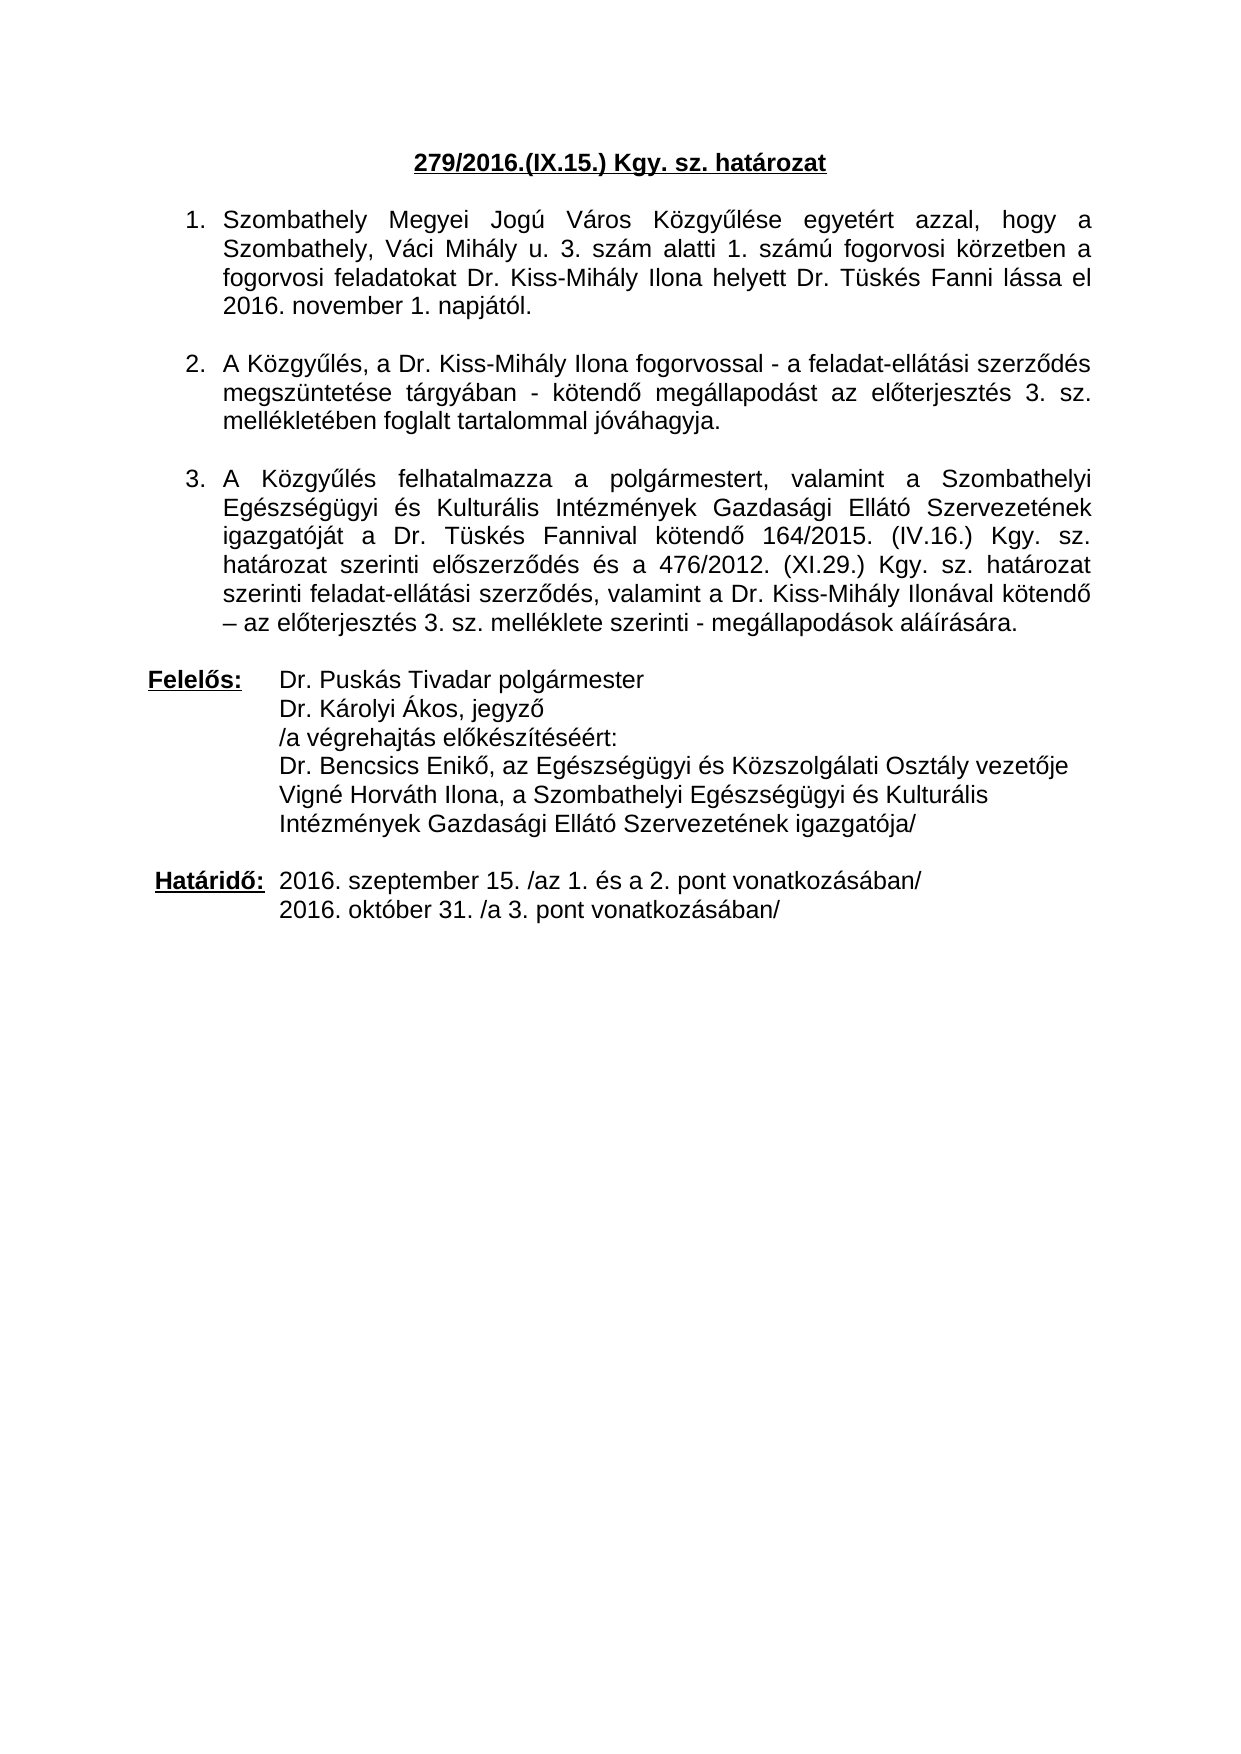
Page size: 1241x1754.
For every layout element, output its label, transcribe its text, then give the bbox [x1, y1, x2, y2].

text Dr. Károlyi Ákos, jegyző [148, 694, 1093, 723]
text Határidő: 2016. szeptember 15. /az 1. és a 2. pont vonatkozásában/ [148, 866, 1093, 895]
text /a végrehajtás előkészítéséért: [279, 723, 1093, 751]
text 279/2016.(IX.15.) Kgy. sz. határozat [148, 148, 1093, 176]
text Dr. Bencsics Enikő, az Egészségügyi és Közszolgálati Osztály vezetője [279, 751, 1093, 780]
text Vigné Horváth Ilona, a Szombathelyi Egészségügyi és Kulturális Intézmények Gazdasági Ellátó Szervezetének igazgatója/ [279, 780, 1093, 838]
list A Közgyűlés felhatalmazza a polgármestert, valamint a Szombathelyi Egészségügyi és Kulturális Intézmények Gazdasági Ellátó Szervezetének igazgatóját a Dr. Tüskés Fannival kötendő 164/2015. (IV.16.) Kgy. sz. határozat szerinti előszerződés és a 476/2012. (XI.29.) Kgy. sz. határozat szerinti feladat-ellátási szerződés, valamint a Dr. Kiss-Mihály Ilonával kötendő – az előterjesztés 3. sz. melléklete szerinti - megállapodások aláírására. [185, 464, 1093, 636]
list A Közgyűlés, a Dr. Kiss-Mihály Ilona fogorvossal - a feladat-ellátási szerződés megszüntetése tárgyában - kötendő megállapodást az előterjesztés 3. sz. mellékletében foglalt tartalommal jóváhagyja. [185, 349, 1093, 435]
list Szombathely Megyei Jogú Város Közgyűlése egyetért azzal, hogy a Szombathely, Váci Mihály u. 3. szám alatti 1. számú fogorvosi körzetben a fogorvosi feladatokat Dr. Kiss-Mihály Ilona helyett Dr. Tüskés Fanni lássa el 2016. november 1. napjától. [185, 205, 1093, 320]
text Felelős: Dr. Puskás Tivadar polgármester [148, 665, 1093, 694]
text 2016. október 31. /a 3. pont vonatkozásában/ [148, 895, 1093, 924]
